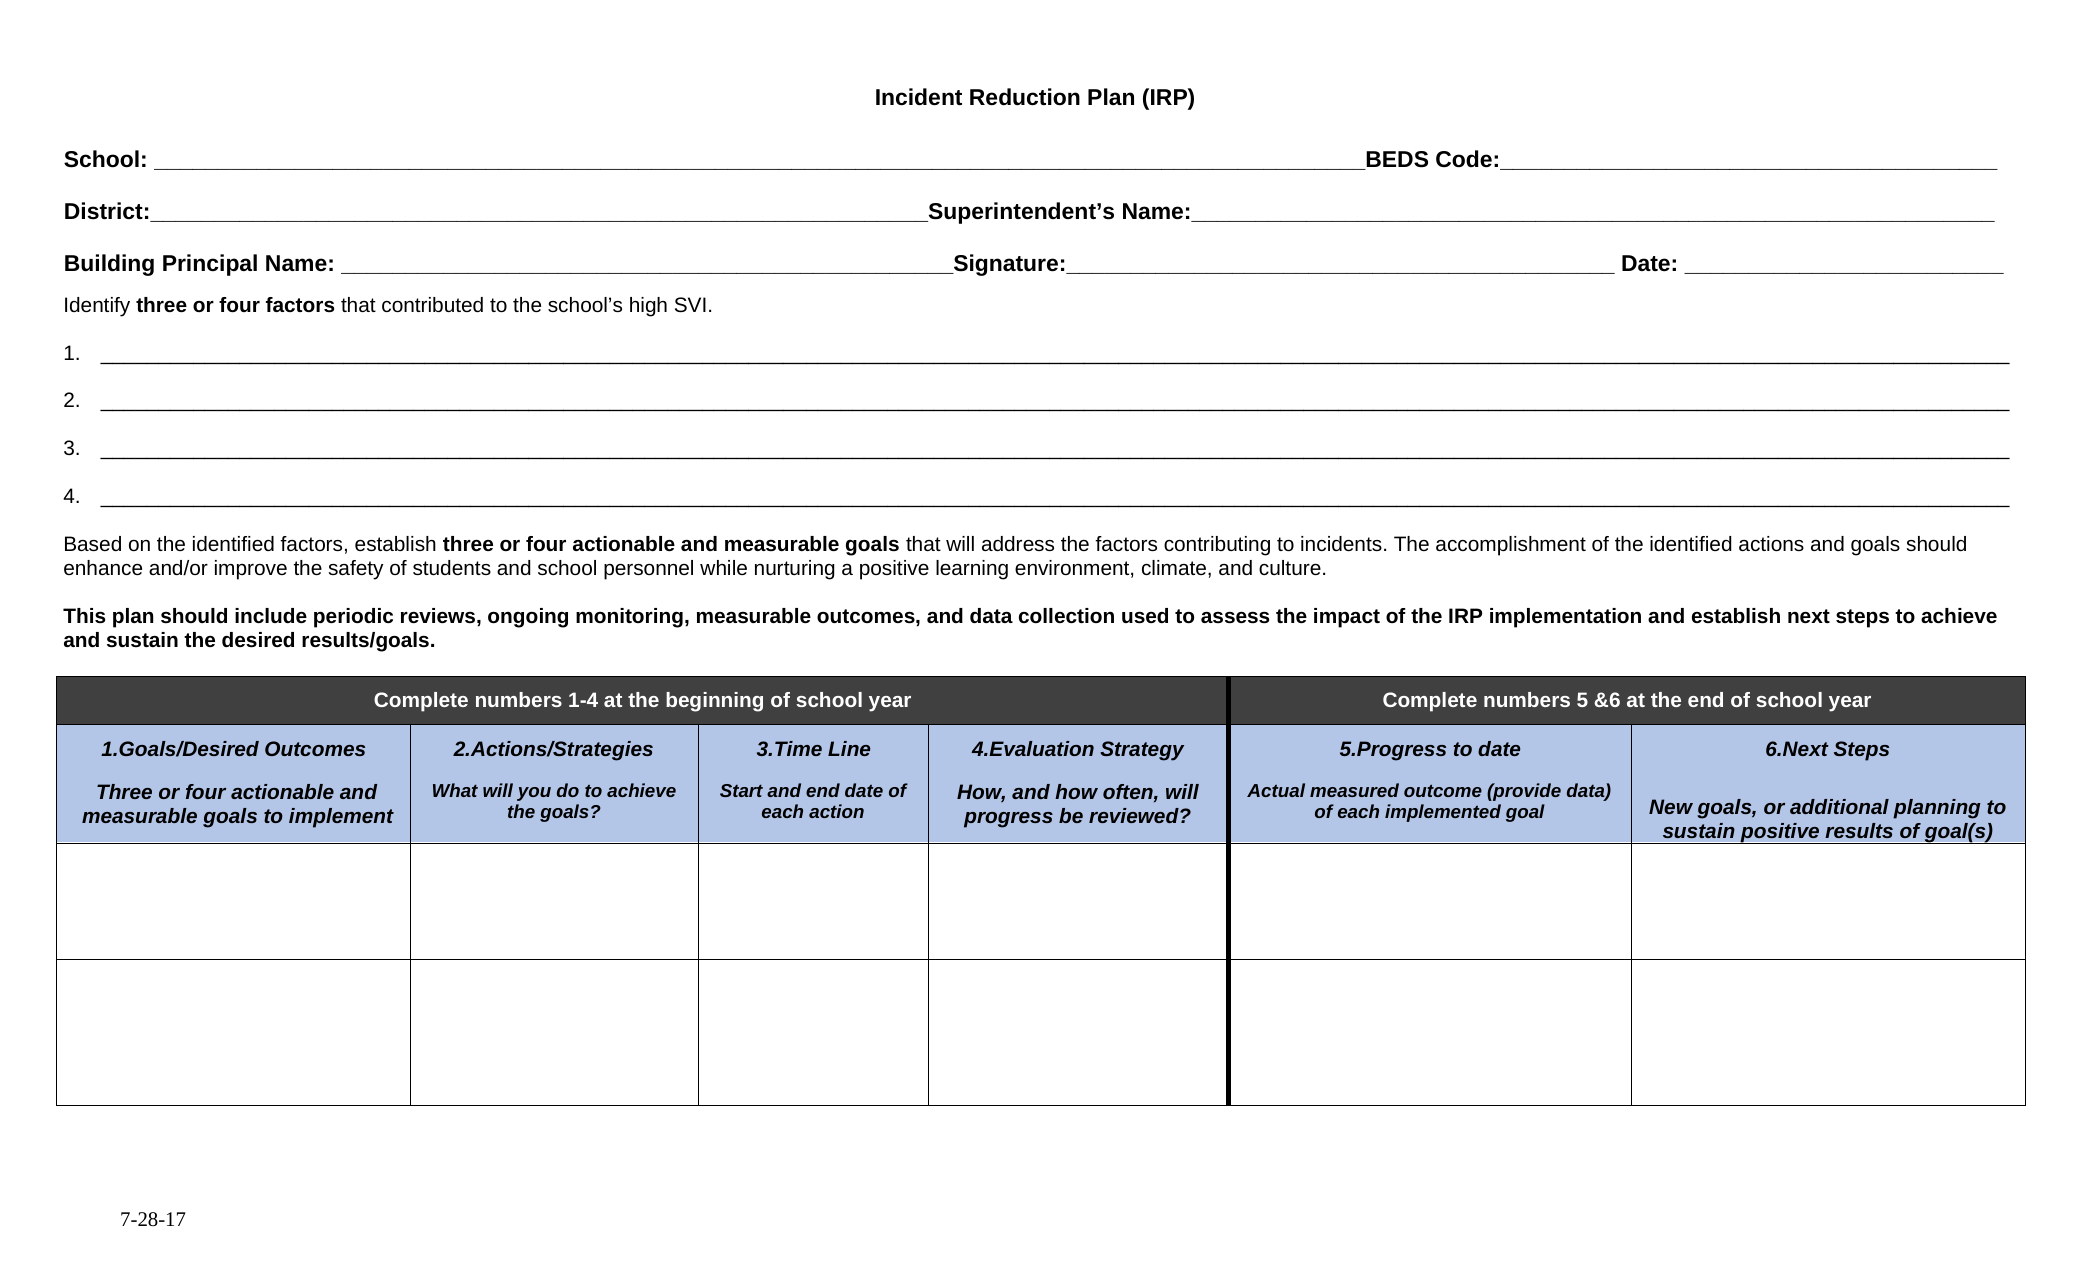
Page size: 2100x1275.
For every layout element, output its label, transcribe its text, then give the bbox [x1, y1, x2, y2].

list _____________________________________________________________________________________________________________________________________________________________________ [63, 340, 2025, 364]
table_cell 6.Next Steps New goals, or additional planning to sustain positive results of goal(s) [1632, 725, 2025, 842]
table_cell 3.Time Line Start and end date of each action [699, 725, 928, 842]
table_cell [411, 844, 698, 958]
table_cell [57, 844, 410, 958]
table_cell [699, 844, 928, 958]
table_cell [1632, 844, 2025, 958]
table_cell 2.Actions/Strategies What will you do to achieve the goals? [411, 725, 698, 842]
table_cell 1.Goals/Desired Outcomes Three or four actionable and measurable goals to implement [57, 725, 410, 842]
table_cell 4.Evaluation Strategy How, and how often, will progress be reviewed? [929, 725, 1226, 842]
table_header Complete numbers 1-4 at the beginning of school year [57, 677, 1226, 724]
text District:_____________________________________________________________Superintendent’s Name:_______________________________________________________________ [64, 198, 2025, 224]
table_cell [1231, 960, 1631, 1105]
text Identify three or four factors that contributed to the school’s high SVI. [63, 292, 2025, 316]
text Building Principal Name: ________________________________________________Signature:___________________________________________ Date: _________________________ [64, 250, 2025, 276]
table_cell [1231, 844, 1631, 958]
table_cell [411, 960, 698, 1105]
text School: _______________________________________________________________________________________________BEDS Code:_______________________________________ [64, 146, 2025, 172]
table_cell [929, 844, 1226, 958]
table_cell [57, 960, 410, 1105]
list _____________________________________________________________________________________________________________________________________________________________________ [63, 388, 2025, 412]
table_cell [1632, 960, 2025, 1105]
table_cell 5.Progress to date Actual measured outcome (provide data) of each implemented goal [1231, 725, 1631, 842]
text Incident Reduction Plan (IRP) [45, 75, 2025, 110]
list _____________________________________________________________________________________________________________________________________________________________________ [63, 484, 2025, 508]
text Based on the identified factors, establish three or four actionable and measurable goals that will address the factors contributing to incidents. The accomplishment of the identified actions and goals should enhance and/or improve the safety of students and school personnel while nurturing a positive learning environment, climate, and culture. [63, 532, 2025, 580]
text This plan should include periodic reviews, ongoing monitoring, measurable outcomes, and data collection used to assess the impact of the IRP implementation and establish next steps to achieve and sustain the desired results/goals. [63, 604, 2025, 652]
table_cell [929, 960, 1226, 1105]
list _____________________________________________________________________________________________________________________________________________________________________ [63, 436, 2025, 460]
table_header Complete numbers 5 &6 at the end of school year [1231, 677, 2025, 724]
table_cell [699, 960, 928, 1105]
